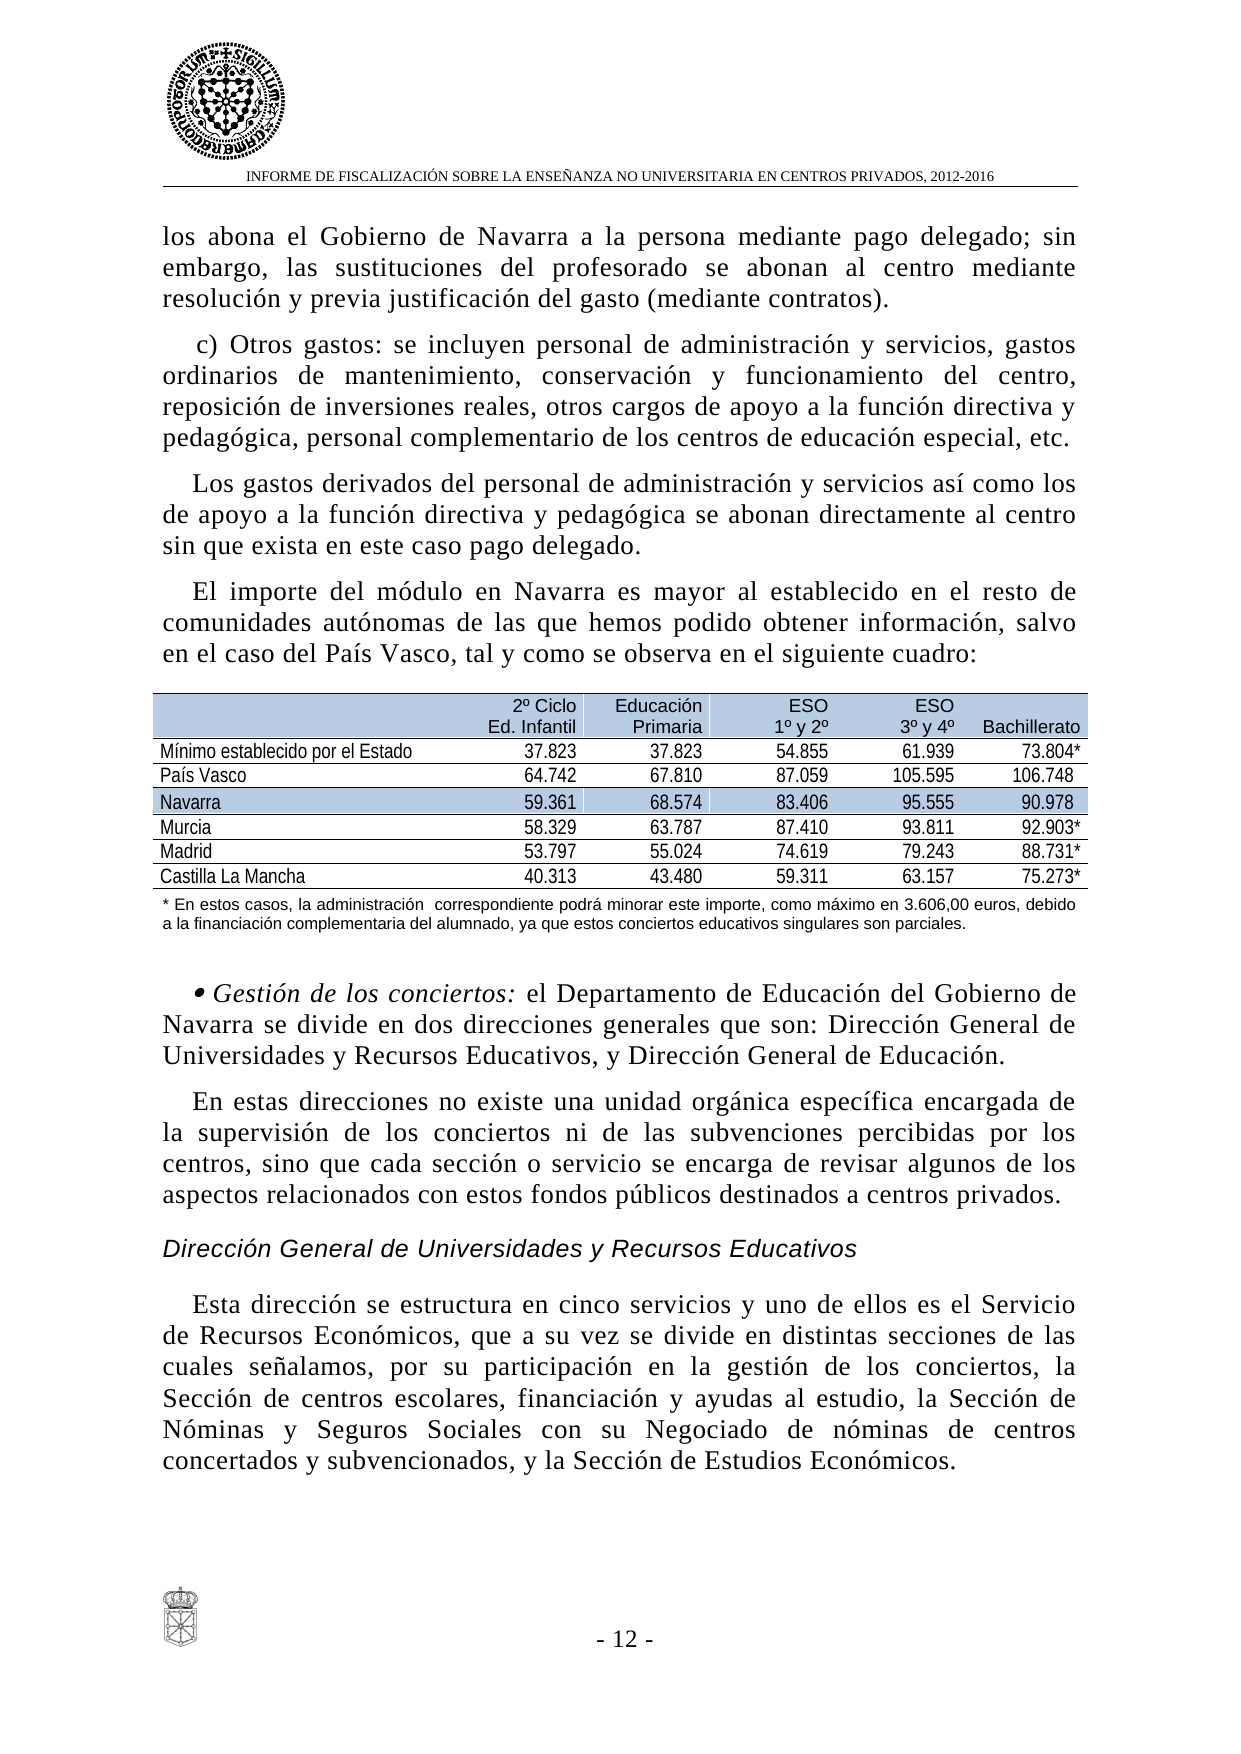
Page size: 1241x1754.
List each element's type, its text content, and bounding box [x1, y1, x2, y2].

table_cell 63.157 [835, 864, 961, 887]
table_cell Murcia [153, 815, 458, 838]
table_cell 59.311 [710, 864, 835, 887]
table_cell 58.329 [458, 815, 583, 838]
table_cell 88.731* [961, 840, 1088, 863]
table_cell País Vasco [153, 764, 458, 787]
table_cell Castilla La Mancha [153, 864, 458, 887]
table_cell 105.595 [835, 764, 961, 787]
table_cell 43.480 [584, 864, 709, 887]
table_cell Madrid [153, 840, 458, 863]
table_cell 93.811 [835, 815, 961, 838]
table_cell 61.939 [835, 739, 961, 762]
text En estas direcciones no existe una unidad orgánica específica encargada de la supervisión de los conciertos ni de las subvenciones percibidas por los centros, sino que cada sección o servicio se encarga de revisar algunos de los aspectos relacionados con estos fondos públicos destinados a centros privados. [162, 1085, 1078, 1209]
table_cell 68.574 [584, 788, 709, 813]
text * En estos casos, la administración correspondiente podrá minorar este importe, como máximo en 3.606,00 euros, debido a la financiación complementaria del alumnado, ya que estos conciertos educativos singulares son parciales. [162, 894, 1078, 952]
text Dirección General de Universidades y Recursos Educativos [162, 1234, 1078, 1263]
table_cell 59.361 [458, 788, 583, 813]
table_cell 53.797 [458, 840, 583, 863]
table_cell 75.273* [961, 864, 1088, 887]
table_cell 37.823 [458, 739, 583, 762]
table_cell 92.903* [961, 815, 1088, 838]
table_cell 73.804* [961, 739, 1088, 762]
text Esta dirección se estructura en cinco servicios y uno de ellos es el Servicio de Recursos Económicos, que a su vez se divide en distintas secciones de las cuales señalamos, por su participación en la gestión de los conciertos, la Sección de centros escolares, financiación y ayudas al estudio, la Sección de Nóminas y Seguros Sociales con su Negociado de nóminas de centros concertados y subvencionados, y la Sección de Estudios Económicos. [162, 1288, 1078, 1475]
text El importe del módulo en Navarra es mayor al establecido en el resto de comunidades autónomas de las que hemos podido obtener información, salvo en el caso del País Vasco, tal y como se observa en el siguiente cuadro: [162, 575, 1078, 668]
table_cell Navarra [153, 788, 458, 813]
table_header 2º Ciclo Ed. Infantil [458, 694, 583, 737]
table_header Bachillerato [961, 694, 1088, 737]
table_cell 55.024 [584, 840, 709, 863]
table_cell 40.313 [458, 864, 583, 887]
table_cell 87.059 [710, 764, 835, 787]
table_cell Mínimo establecido por el Estado [153, 739, 458, 762]
table_cell 79.243 [835, 840, 961, 863]
table_cell 87.410 [710, 815, 835, 838]
table_cell 64.742 [458, 764, 583, 787]
table_cell 83.406 [710, 788, 835, 813]
picture [162, 1586, 199, 1648]
list Gestión de los conciertos: el Departamento de Educación del Gobierno de Navarra se divide en dos direcciones generales que son: Dirección General de Universidades y Recursos Educativos, y Dirección General de Educación. [162, 977, 1078, 1070]
picture [162, 38, 289, 164]
table_cell 95.555 [835, 788, 961, 813]
list Otros gastos: se incluyen personal de administración y servicios, gastos ordinarios de mantenimiento, conservación y funcionamiento del centro, reposición de inversiones reales, otros cargos de apoyo a la función directiva y pedagógica, personal complementario de los centros de educación especial, etc. [162, 328, 1078, 452]
table_header ESO 3º y 4º [835, 694, 961, 737]
table_cell 37.823 [584, 739, 709, 762]
text Los gastos derivados del personal de administración y servicios así como los de apoyo a la función directiva y pedagógica se abonan directamente al centro sin que exista en este caso pago delegado. [162, 467, 1078, 560]
table_cell 67.810 [584, 764, 709, 787]
table_cell 106.748 [961, 764, 1088, 787]
table_cell 90.978 [961, 788, 1088, 813]
table_cell 74.619 [710, 840, 835, 863]
table_header ESO 1º y 2º [710, 694, 835, 737]
table_header [153, 694, 458, 737]
table_cell 54.855 [710, 739, 835, 762]
table_cell 63.787 [584, 815, 709, 838]
table_header Educación Primaria [584, 694, 709, 737]
